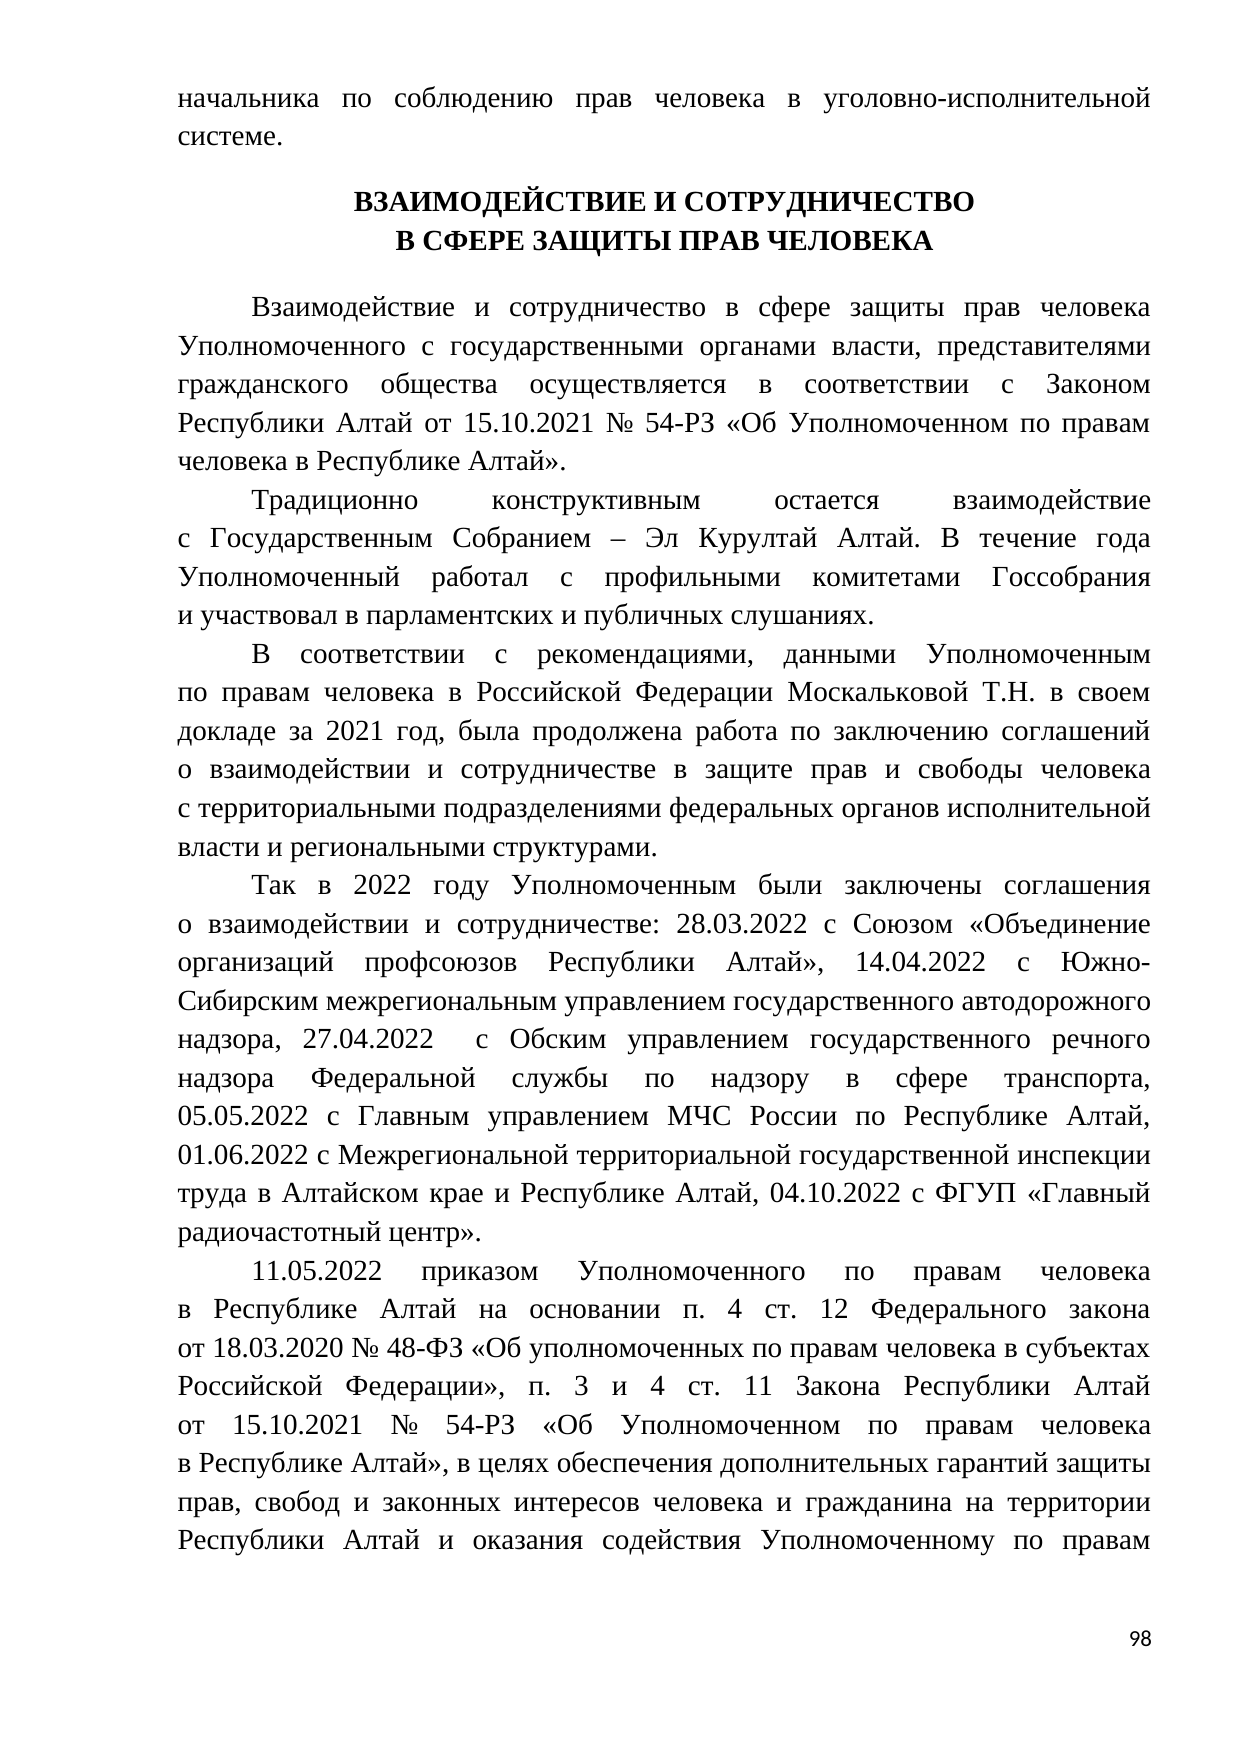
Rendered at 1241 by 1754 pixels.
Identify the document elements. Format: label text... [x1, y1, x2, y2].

text Так в 2022 году Уполномоченным были заключены соглашения о взаимодействии и сотрудничестве: 28.03.2022 с Союзом «Объединение организаций профсоюзов Республики Алтай», 14.04.2022 с Южно-Сибирским межрегиональным управлением государственного автодорожного надзора, 27.04.2022 с Обским управлением государственного речного надзора Федеральной службы по надзору в сфере транспорта, 05.05.2022 с Главным управлением МЧС России по Республике Алтай, 01.06.2022 с Межрегиональной территориальной государственной инспекции труда в Алтайском крае и Республике Алтай, 04.10.2022 с ФГУП «Главный радиочастотный центр». [177, 867, 1152, 1248]
text Взаимодействие и сотрудничество в сфере защиты прав человека Уполномоченного с государственными органами власти, представителями гражданского общества осуществляется в соответствии с Законом Республики Алтай от 15.10.2021 № 54-РЗ «Об Уполномоченном по правам человека в Республике Алтай». [177, 289, 1152, 477]
text Традиционно конструктивным остается взаимодействие с Государственным Собранием – Эл Курултай Алтай. В течение года Уполномоченный работал с профильными комитетами Госсобрания и участвовал в парламентских и публичных слушаниях. [177, 482, 1152, 631]
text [177, 1253, 1152, 1556]
text В соответствии с рекомендациями, данными Уполномоченным по правам человека в Российской Федерации Москальковой Т.Н. в своем докладе за 2021 год, была продолжена работа по заключению соглашений о взаимодействии и сотрудничестве в защите прав и свободы человека с территориальными подразделениями федеральных органов исполнительной власти и региональными структурами. [177, 636, 1152, 862]
text ВЗАИМОДЕЙСТВИЕ И СОТРУДНИЧЕСТВО [177, 184, 1152, 218]
text В СФЕРЕ ЗАЩИТЫ ПРАВ ЧЕЛОВЕКА [177, 223, 1152, 257]
